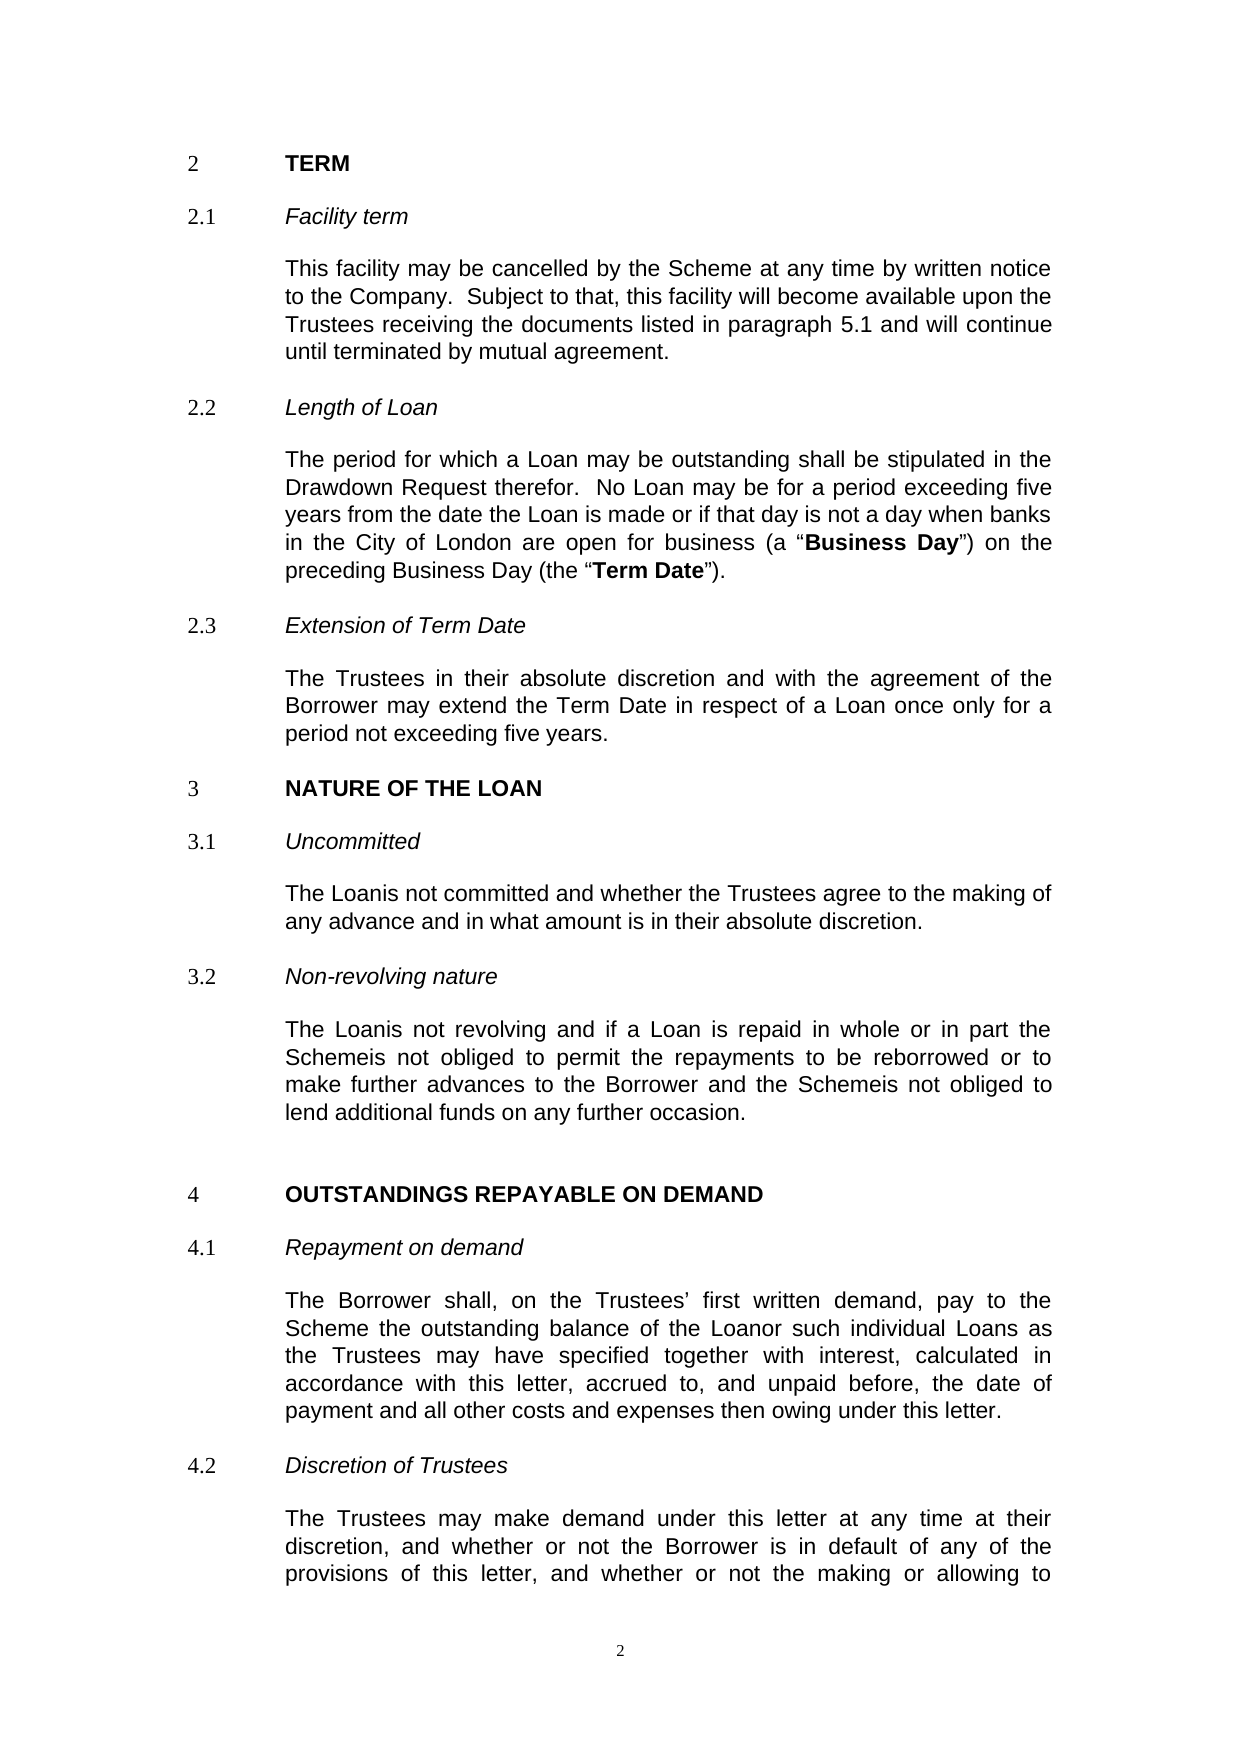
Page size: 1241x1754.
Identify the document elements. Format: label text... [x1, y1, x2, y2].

text The Trustees in their absolute discretion and with the agreement of the Borrower may extend the Term Date in respect of a Loan once only for a period not exceeding five years. [285, 664, 1053, 746]
subtitle Uncommitted [187, 828, 1053, 854]
text This facility may be cancelled by the Scheme at any time by written notice to the Company. Subject to that, this facility will become available upon the Trustees receiving the documents listed in paragraph 5.1 and will continue until terminated by mutual agreement. [285, 255, 1053, 364]
subtitle TERM [187, 150, 1053, 176]
subtitle Length of Loan [187, 393, 1053, 420]
subtitle Facility term [187, 203, 1053, 229]
subtitle Non-revolving nature [187, 963, 1053, 989]
subtitle Extension of Term Date [187, 612, 1053, 638]
text The Loanis not committed and whether the Trustees agree to the making of any advance and in what amount is in their absolute discretion. [285, 880, 1053, 934]
subtitle Discretion of Trustees [187, 1452, 1053, 1479]
subtitle OUTSTANDINGS REPAYABLE ON DEMAND [187, 1181, 1053, 1208]
subtitle NATURE OF THE LOAN [187, 775, 1053, 801]
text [285, 1505, 1053, 1587]
subtitle Repayment on demand [187, 1234, 1053, 1261]
text The Borrower shall, on the Trustees’ first written demand, pay to the Scheme the outstanding balance of the Loanor such individual Loans as the Trustees may have specified together with interest, calculated in accordance with this letter, accrued to, and unpaid before, the date of payment and all other costs and expenses then owing under this letter. [285, 1287, 1053, 1424]
text The period for which a Loan may be outstanding shall be stipulated in the Drawdown Request therefor. No Loan may be for a period exceeding five years from the date the Loan is made or if that day is not a day when banks in the City of London are open for business (a “Business Day”) on the preceding Business Day (the “Term Date”). [285, 446, 1053, 583]
text The Loanis not revolving and if a Loan is repaid in whole or in part the Schemeis not obliged to permit the repayments to be reborrowed or to make further advances to the Borrower and the Schemeis not obliged to lend additional funds on any further occasion. [285, 1016, 1053, 1125]
